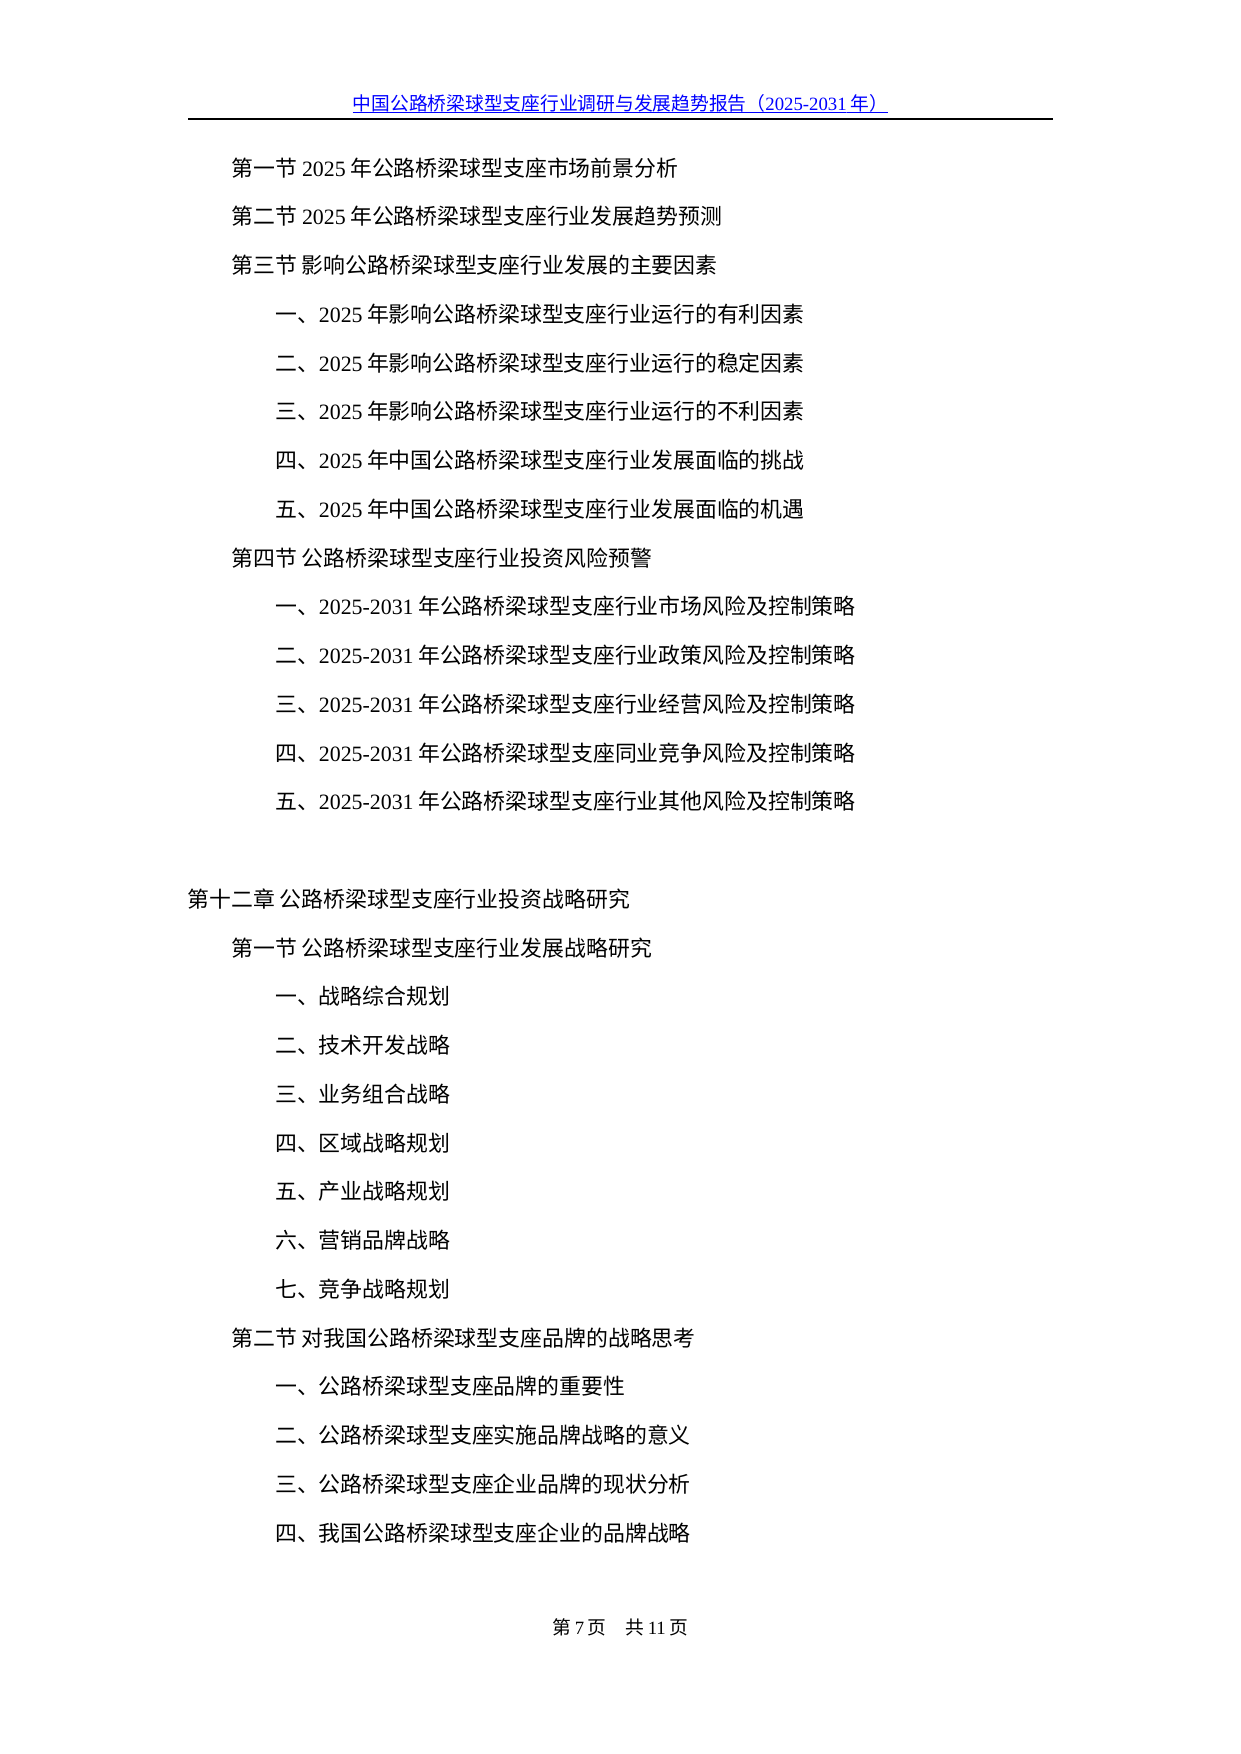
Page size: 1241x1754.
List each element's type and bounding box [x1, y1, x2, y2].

text [187, 150, 1053, 1548]
